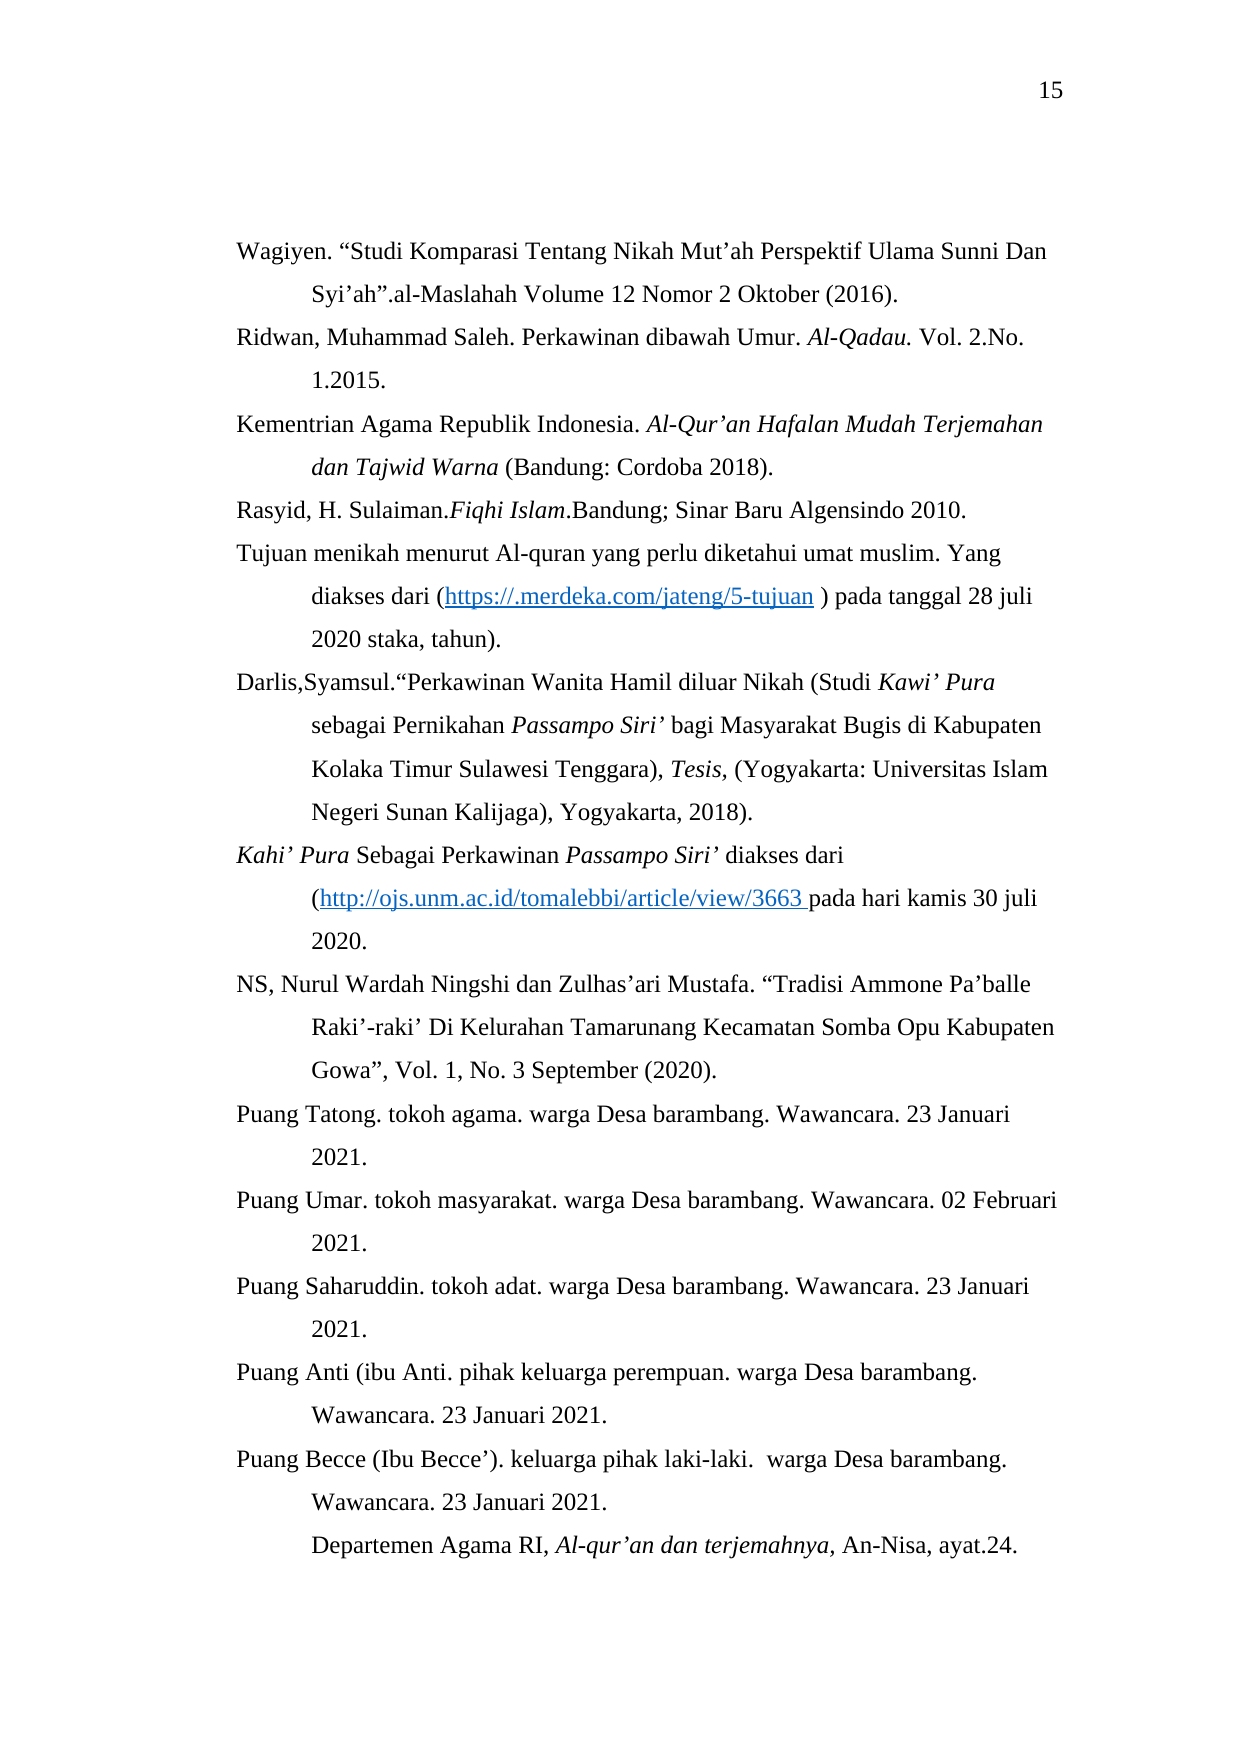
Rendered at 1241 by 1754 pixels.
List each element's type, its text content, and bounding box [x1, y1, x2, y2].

text Puang Tatong. tokoh agama. warga Desa barambang. Wawancara. 23 Januari 2021. [236, 1099, 1063, 1171]
text Puang Becce (Ibu Becce’). keluarga pihak laki-laki. warga Desa barambang. Wawancara. 23 Januari 2021. [236, 1444, 1063, 1516]
text Departemen Agama RI, Al-qur’an dan terjemahnya, An-Nisa, ayat.24. [236, 1530, 1063, 1559]
text Puang Anti (ibu Anti. pihak keluarga perempuan. warga Desa barambang. Wawancara. 23 Januari 2021. [236, 1357, 1063, 1429]
text NS, Nurul Wardah Ningshi dan Zulhas’ari Mustafa. “Tradisi Ammone Pa’balle Raki’-raki’ Di Kelurahan Tamarunang Kecamatan Somba Opu Kabupaten Gowa”, Vol. 1, No. 3 September (2020). [236, 969, 1063, 1084]
text Wagiyen. “Studi Komparasi Tentang Nikah Mut’ah Perspektif Ulama Sunni Dan Syi’ah”.al-Maslahah Volume 12 Nomor 2 Oktober (2016). [236, 236, 1063, 308]
text Puang Umar. tokoh masyarakat. warga Desa barambang. Wawancara. 02 Februari 2021. [236, 1185, 1063, 1257]
text Rasyid, H. Sulaiman.Fiqhi Islam.Bandung; Sinar Baru Algensindo 2010. [236, 495, 1063, 524]
text Puang Saharuddin. tokoh adat. warga Desa barambang. Wawancara. 23 Januari 2021. [236, 1271, 1063, 1343]
text Darlis,Syamsul.“Perkawinan Wanita Hamil diluar Nikah (Studi Kawi’ Pura sebagai Pernikahan Passampo Siri’ bagi Masyarakat Bugis di Kabupaten Kolaka Timur Sulawesi Tenggara), Tesis, (Yogyakarta: Universitas Islam Negeri Sunan Kalijaga), Yogyakarta, 2018). [236, 667, 1063, 826]
text Tujuan menikah menurut Al-quran yang perlu diketahui umat muslim. Yang diakses dari (https://.merdeka.com/jateng/5-tujuan ) pada tanggal 28 juli 2020 staka, tahun). [236, 538, 1063, 653]
text Kementrian Agama Republik Indonesia. Al-Qur’an Hafalan Mudah Terjemahan dan Tajwid Warna (Bandung: Cordoba 2018). [236, 409, 1063, 481]
text Ridwan, Muhammad Saleh. Perkawinan dibawah Umur. Al-Qadau. Vol. 2.No. 1.2015. [236, 322, 1063, 394]
text Kahi’ Pura Sebagai Perkawinan Passampo Siri’ diakses dari (http://ojs.unm.ac.id/tomalebbi/article/view/3663 pada hari kamis 30 juli 2020. [236, 840, 1063, 955]
